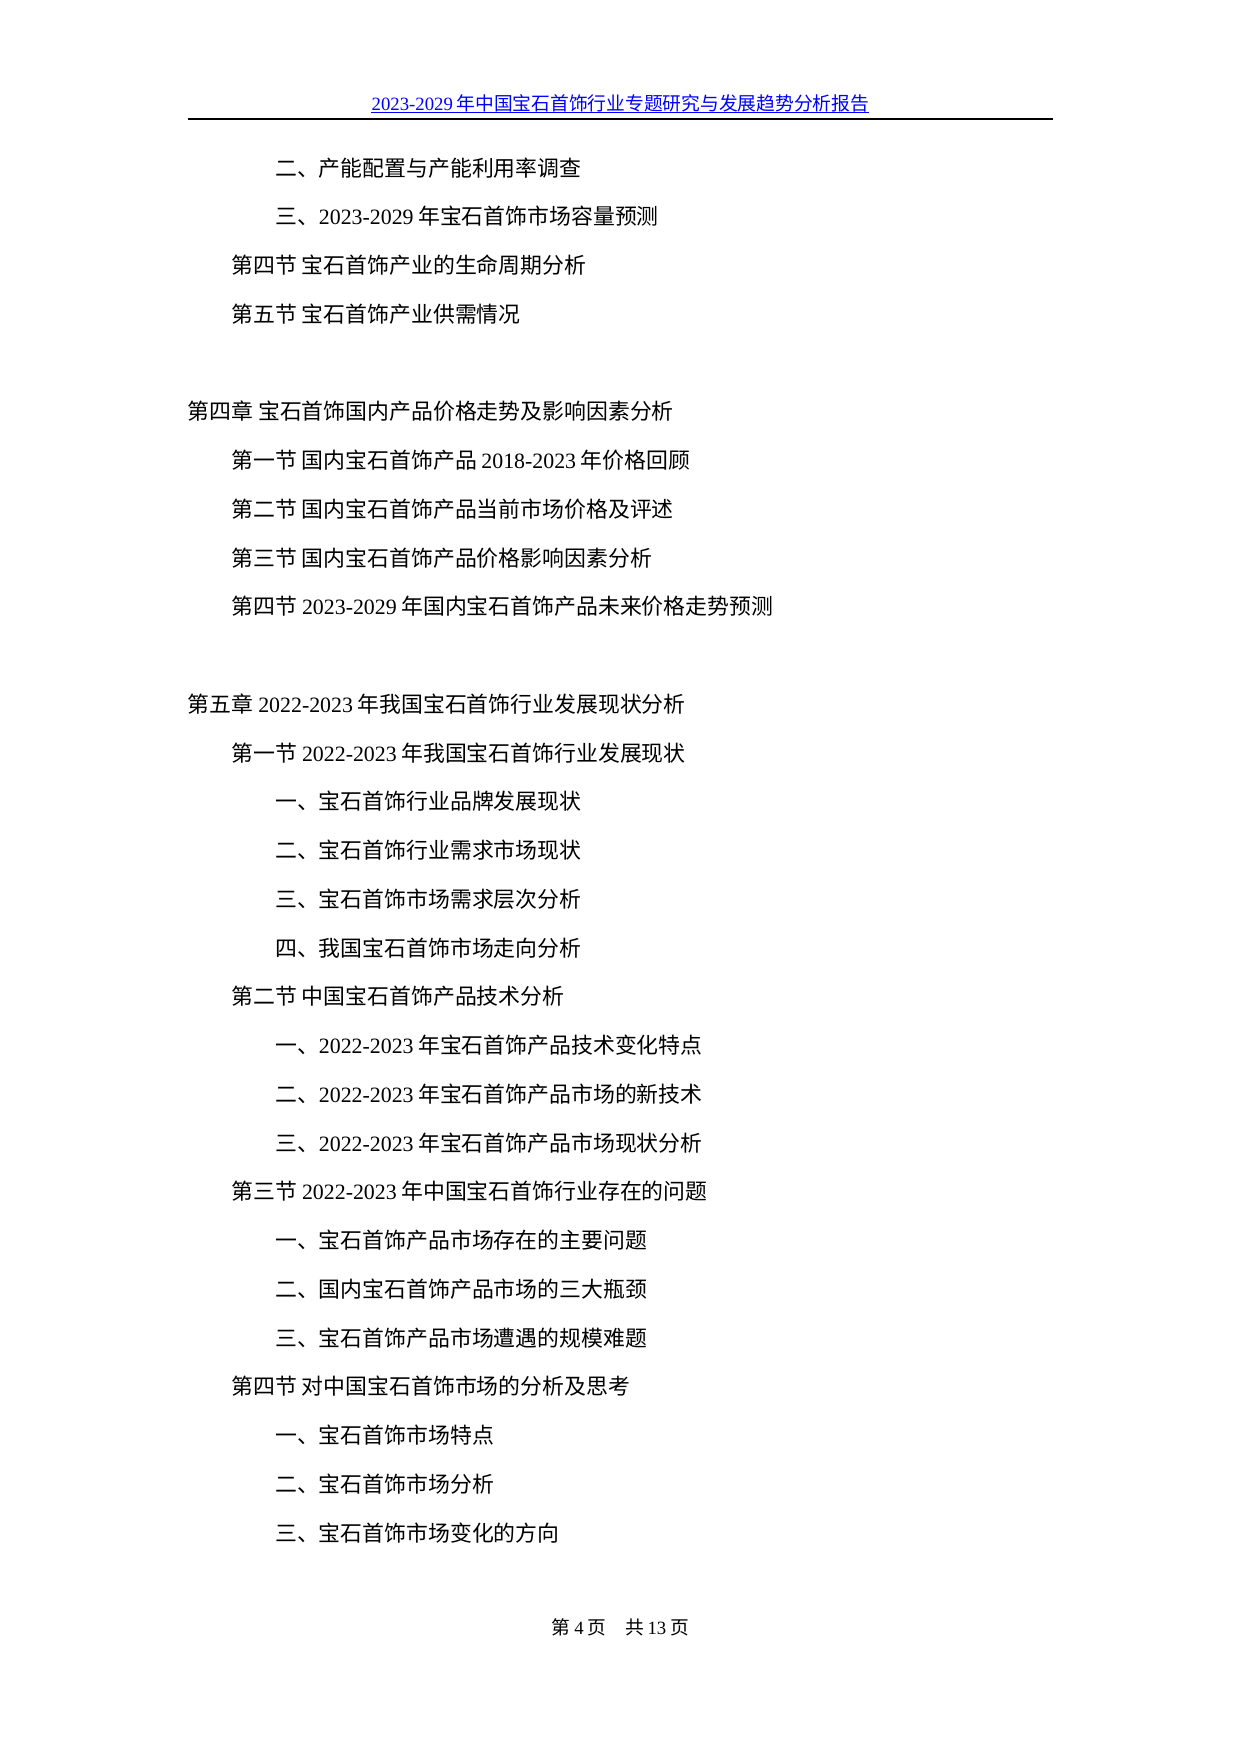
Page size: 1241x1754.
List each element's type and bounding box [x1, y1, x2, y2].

text [187, 150, 1053, 1548]
